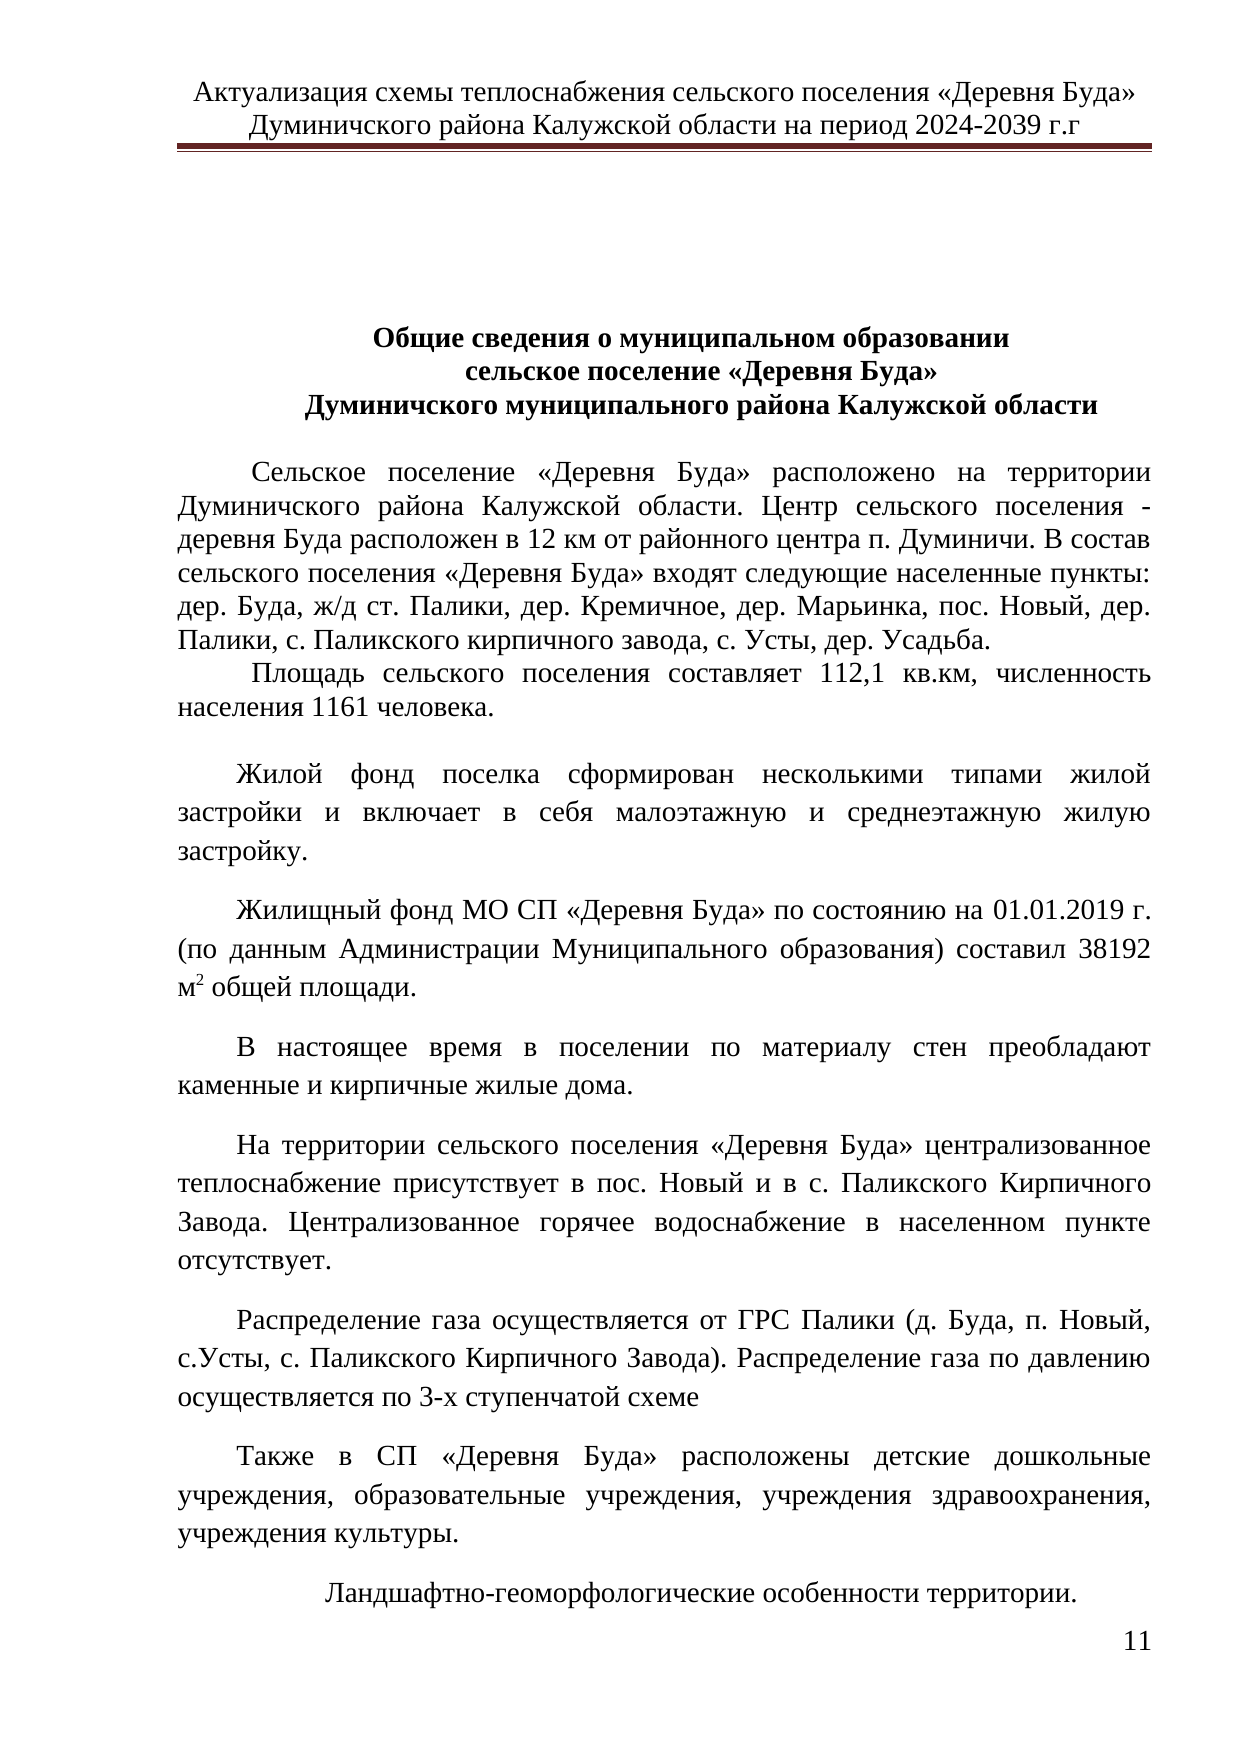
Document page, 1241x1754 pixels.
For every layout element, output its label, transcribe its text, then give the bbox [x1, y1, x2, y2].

text На территории сельского поселения «Деревня Буда» централизованное теплоснабжение присутствует в пос. Новый и в с. Паликского Кирпичного Завода. Централизованное горячее водоснабжение в населенном пункте отсутствует. [177, 1127, 1152, 1276]
text Ландшафтно-геоморфологические особенности территории. [177, 1575, 1152, 1608]
text Жилищный фонд МО СП «Деревня Буда» по состоянию на 01.01.2019 г. (по данным Администрации Муниципального образования) составил 38192 м2 общей площади. [177, 892, 1152, 1003]
text Также в СП «Деревня Буда» расположены детские дошкольные учреждения, образовательные учреждения, учреждения здравоохранения, учреждения культуры. [177, 1438, 1152, 1549]
text сельское поселение «Деревня Буда» [177, 353, 1152, 387]
text Жилой фонд поселка сформирован несколькими типами жилой застройки и включает в себя малоэтажную и среднеэтажную жилую застройку. [177, 756, 1152, 867]
subtitle Общие сведения о муниципальном образовании [245, 320, 1063, 353]
text Распределение газа осуществляется от ГРС Палики (д. Буда, п. Новый, с.Усты, с. Паликского Кирпичного Завода). Распределение газа по давлению осуществляется по 3-х ступенчатой схеме [177, 1302, 1152, 1412]
text Сельское поселение «Деревня Буда» расположено на территории Думиничского района Калужской области. Центр сельского поселения - деревня Буда расположен в 12 км от районного центра п. Думиничи. В состав сельского поселения «Деревня Буда» входят следующие населенные пункты: дер. Буда, ж/д ст. Палики, дер. Кремичное, дер. Марьинка, пос. Новый, дер. Палики, с. Паликского кирпичного завода, с. Усты, дер. Усадьба. [177, 454, 1152, 655]
text В настоящее время в поселении по материалу стен преобладают каменные и кирпичные жилые дома. [177, 1029, 1152, 1101]
text Площадь сельского поселения составляет 112,1 кв.км, численность населения 1161 человека. [177, 655, 1152, 722]
text Думиничского муниципального района Калужской области [177, 387, 1152, 421]
